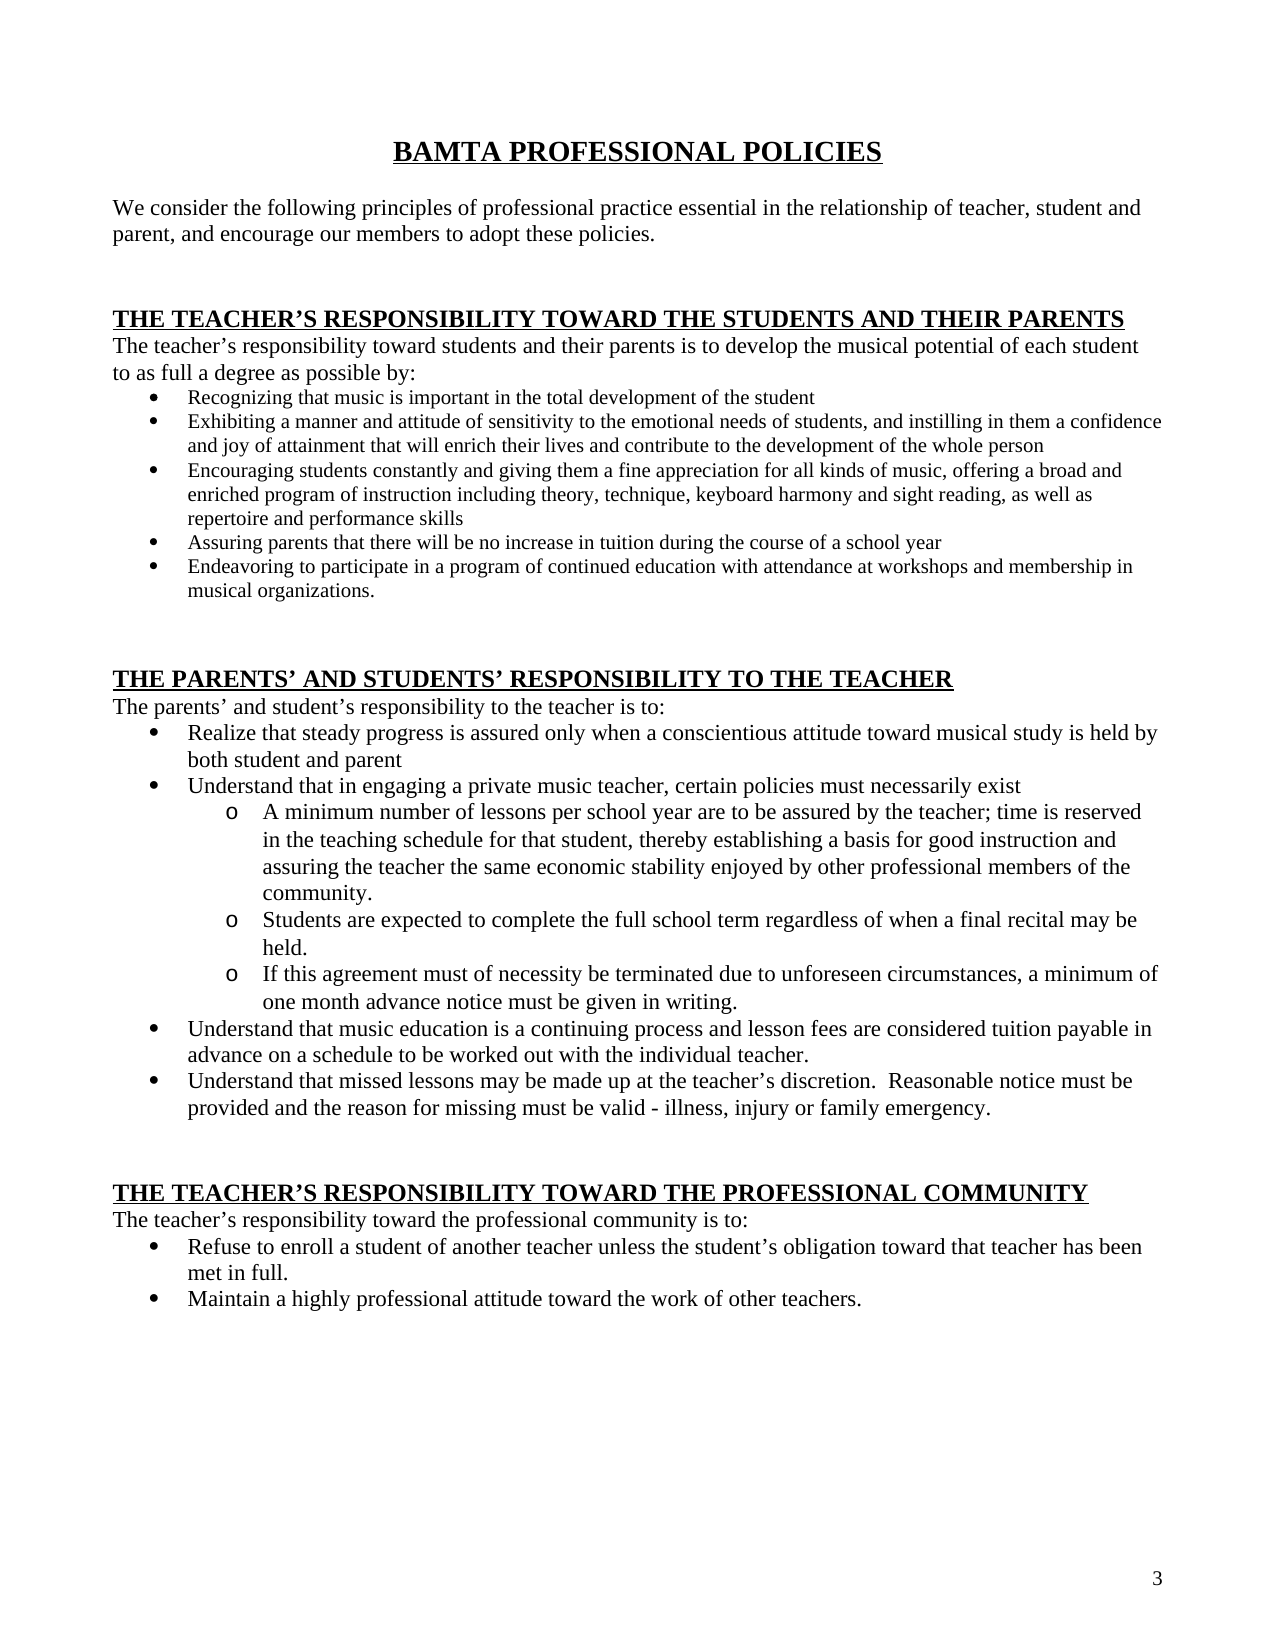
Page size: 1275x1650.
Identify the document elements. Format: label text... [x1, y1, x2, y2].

list Encouraging students constantly and giving them a fine appreciation for all kinds of music, offering a broad and enriched program of instruction including theory, technique, keyboard harmony and sight reading, as well as repertoire and performance skills [150, 457, 1162, 530]
list Understand that missed lessons may be made up at the teacher’s discretion. Reasonable notice must be provided and the reason for missing must be valid - illness, injury or family emergency. [150, 1067, 1162, 1120]
list Assuring parents that there will be no increase in tuition during the course of a school year [150, 530, 1162, 554]
list Understand that music education is a continuing process and lesson fees are considered tuition payable in advance on a schedule to be worked out with the individual teacher. [150, 1015, 1162, 1067]
text We consider the following principles of professional practice essential in the relationship of teacher, student and parent, and encourage our members to adopt these policies. [112, 194, 1162, 246]
list Maintain a highly professional attitude toward the work of other teachers. [150, 1286, 1162, 1312]
text THE TEACHER’S RESPONSIBILITY TOWARD THE PROFESSIONAL COMMUNITY [112, 1178, 1162, 1206]
list Refuse to enroll a student of another teacher unless the student’s obligation toward that teacher has been met in full. [150, 1233, 1162, 1286]
text THE TEACHER’S RESPONSIBILITY TOWARD THE STUDENTS AND THEIR PARENTS The teacher’s responsibility toward students and their parents is to develop the musical potential of each student to as full a degree as possible by: [112, 304, 1162, 385]
list Students are expected to complete the full school term regardless of when a final recital may be held. [225, 906, 1162, 960]
list If this agreement must of necessity be terminated due to unforeseen circumstances, a minimum of one month advance notice must be given in writing. [225, 960, 1162, 1015]
list Understand that in engaging a private music teacher, certain policies must necessarily exist [150, 772, 1162, 798]
text The teacher’s responsibility toward the professional community is to: [112, 1206, 1162, 1233]
list A minimum number of lessons per school year are to be assured by the teacher; time is reserved in the teaching schedule for that student, thereby establishing a basis for good instruction and assuring the teacher the same economic stability enjoyed by other professional members of the community. [225, 798, 1162, 906]
text BAMTA PROFESSIONAL POLICIES [112, 134, 1162, 167]
text THE PARENTS’ AND STUDENTS’ RESPONSIBILITY TO THE TEACHER [112, 664, 1162, 693]
list Recognizing that music is important in the total development of the student [150, 385, 1162, 409]
text The parents’ and student’s responsibility to the teacher is to: [112, 693, 1162, 719]
list Realize that steady progress is assured only when a conscientious attitude toward musical study is held by both student and parent [150, 719, 1162, 772]
list Exhibiting a manner and attitude of sensitivity to the emotional needs of students, and instilling in them a confidence and joy of attainment that will enrich their lives and contribute to the development of the whole person [150, 409, 1162, 457]
list Endeavoring to participate in a program of continued education with attendance at workshops and membership in musical organizations. [150, 554, 1162, 602]
